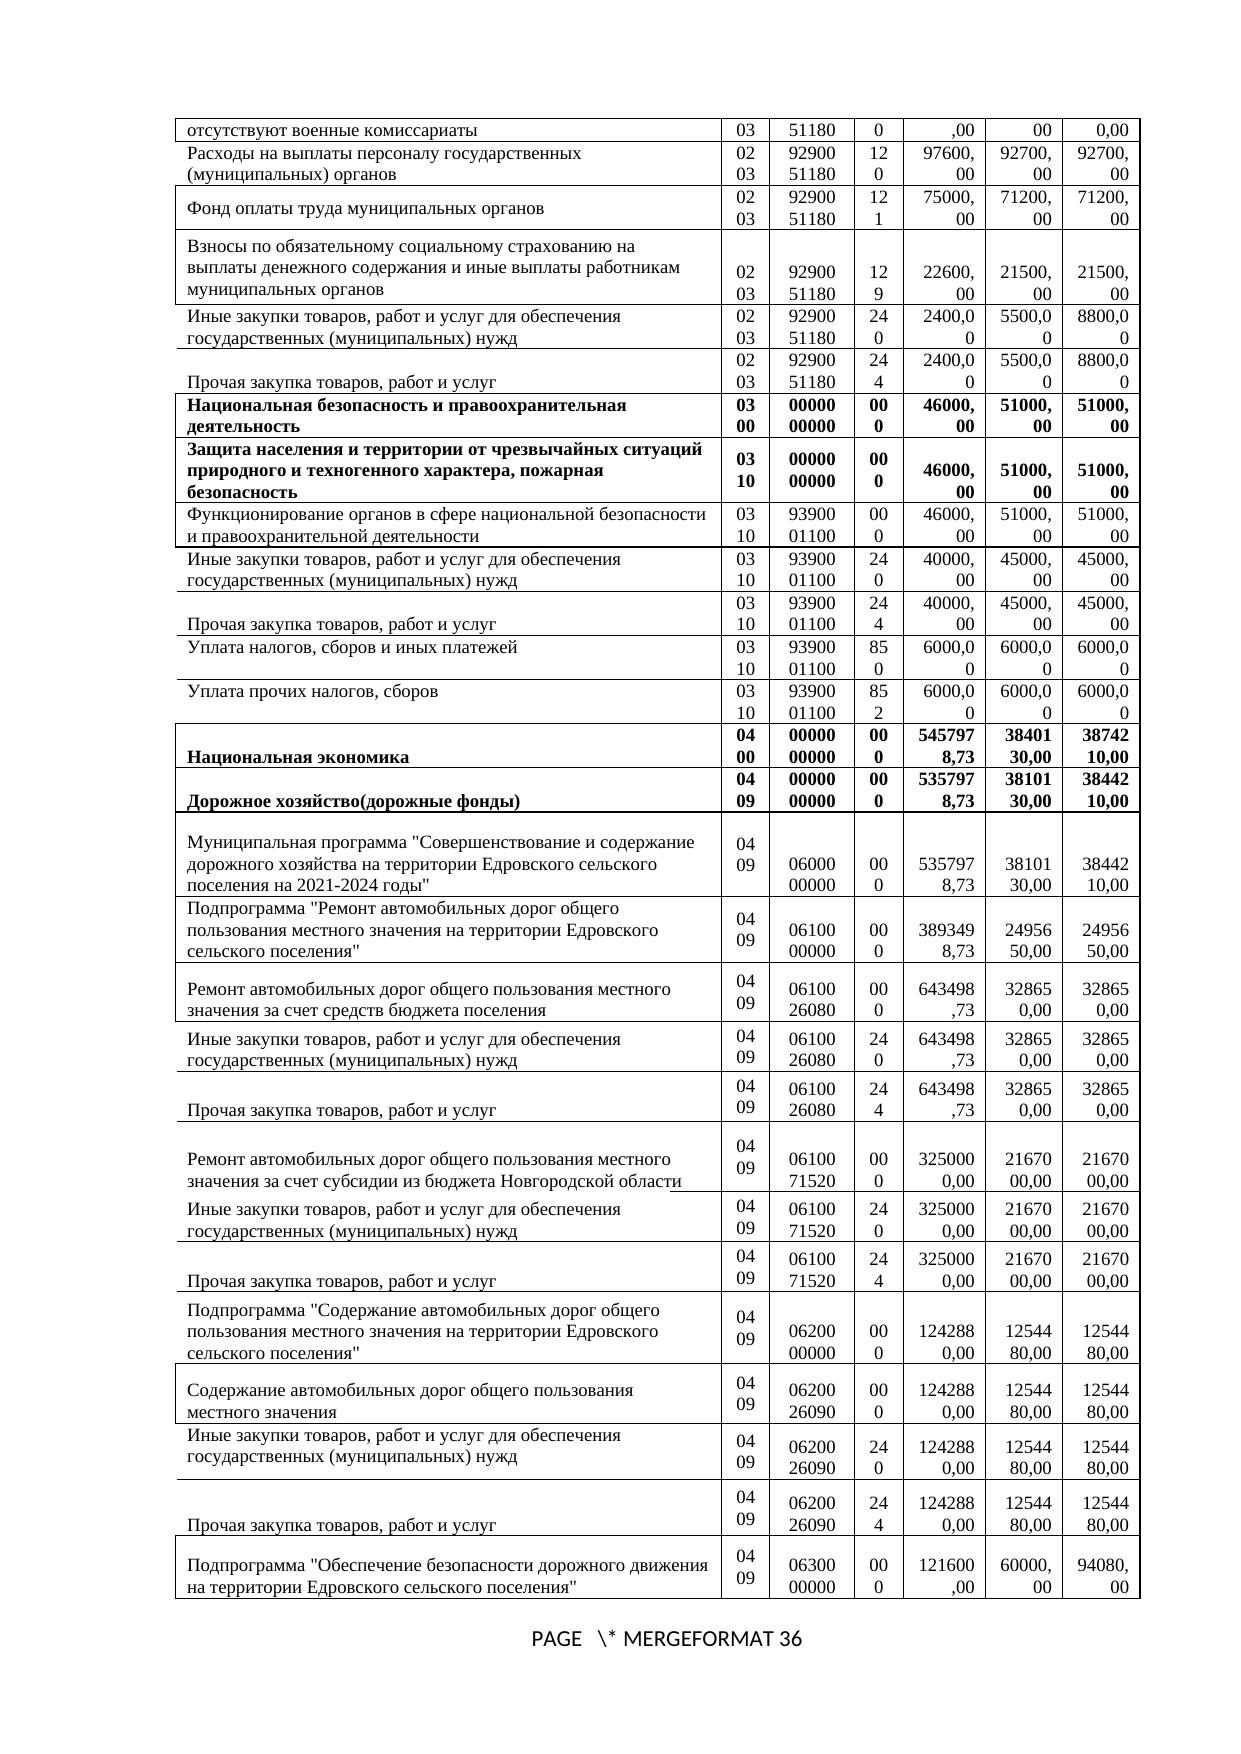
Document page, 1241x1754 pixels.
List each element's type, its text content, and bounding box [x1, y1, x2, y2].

table_cell 643498,73 [904, 963, 985, 1021]
table_cell Функционирование органов в сфере национальной безопасности и правоохранительной деятельности [176, 503, 721, 546]
table_cell 46000,00 [904, 438, 985, 502]
table_cell [1141, 1121, 1163, 1191]
table_cell Иные закупки товаров, работ и услуг для обеспечения государственных (муниципальных) нужд [176, 548, 670, 591]
table_cell 93900 01100 [770, 680, 854, 723]
table_cell 92700,00 [1063, 142, 1139, 185]
table_cell 0409 [722, 1072, 769, 1121]
table_cell 1242880,00 [904, 1424, 985, 1479]
table_cell 240 [855, 548, 903, 591]
table_cell 3844210,00 [1063, 813, 1139, 896]
table_cell 0409 [722, 1022, 769, 1071]
table_cell 51000,00 [986, 394, 1062, 437]
table_cell 0203 [722, 119, 769, 141]
table_cell 121 [855, 186, 903, 229]
table_cell Муниципальная программа "Совершенствование и содержание дорожного хозяйства на территории Едровского сельского поселения на 2021-2024 годы" [176, 813, 721, 896]
table_cell Дорожное хозяйство(дорожные фонды) [176, 768, 721, 811]
table_cell 06100 71520 [770, 1122, 854, 1191]
table_cell 00000 00000 [770, 768, 854, 811]
table_cell 244 [855, 349, 903, 392]
table_cell 0409 [722, 813, 769, 896]
table_cell 2167000,00 [1063, 1242, 1139, 1291]
table_cell 51000,00 [986, 503, 1062, 546]
table_cell Фонд оплаты труда муниципальных органов [176, 186, 721, 229]
table_cell Прочая закупка товаров, работ и услуг [176, 1072, 721, 1121]
table_cell 000 [855, 897, 903, 962]
table_cell [1141, 1191, 1163, 1241]
table_cell 6000,00 [986, 680, 1062, 723]
table_cell Прочая закупка товаров, работ и услуг [176, 592, 721, 635]
table_cell Ремонт автомобильных дорог общего пользования местного значения за счет субсидии из бюджета Новгородской области [176, 1122, 721, 1191]
table_cell [696, 1192, 721, 1241]
table_cell Уплата налогов, сборов и иных платежей [176, 636, 721, 679]
table_cell 92900 51180 [770, 142, 854, 185]
table_cell Подпрограмма "Обеспечение безопасности дорожного движения на территории Едровского сельского поселения" [176, 1536, 721, 1597]
table_cell Иные закупки товаров, работ и услуг для обеспечения государственных (муниципальных) нужд [176, 1022, 670, 1071]
table_cell [1141, 1291, 1163, 1363]
table_cell 244 [855, 592, 903, 635]
table_cell Прочая закупка товаров, работ и услуг [176, 1242, 721, 1291]
table_cell 45000,00 [1063, 592, 1139, 635]
table_cell 6000,00 [1063, 636, 1139, 679]
table_cell 000 [855, 963, 903, 1021]
table_cell 21500,00 [1063, 230, 1139, 304]
table_cell 0310 [722, 548, 769, 591]
table_cell 0400 [722, 724, 769, 767]
table_cell 2167000,00 [986, 1122, 1062, 1191]
table_cell 328650,00 [986, 963, 1062, 1021]
table_cell 92900 51180 [770, 349, 854, 392]
table_cell 75000,00 [904, 186, 985, 229]
table_cell 852 [855, 680, 903, 723]
table_cell [1141, 304, 1163, 348]
table_cell 643498,73 [904, 1072, 985, 1121]
table_cell Содержание автомобильных дорог общего пользования местного значения [176, 1364, 721, 1422]
table_cell 0409 [722, 1292, 769, 1363]
table_cell 850 [855, 636, 903, 679]
table_cell 40000,00 [904, 548, 985, 591]
table_cell [1141, 811, 1163, 896]
table_cell 5457978,73 [904, 724, 985, 767]
table_cell 100000,00 [904, 119, 985, 141]
table_cell 000 [855, 1364, 903, 1422]
table_cell [1141, 546, 1163, 591]
table_cell [1141, 348, 1163, 392]
table_cell [670, 1192, 696, 1241]
table_cell Иные закупки товаров, работ и услуг для обеспечения государственных (муниципальных) нужд [176, 1191, 670, 1241]
table_cell 00000 00000 [770, 394, 854, 437]
table_cell 101500,00 [1063, 119, 1139, 141]
table_cell [1141, 679, 1163, 723]
table_cell 0310 [722, 592, 769, 635]
table_cell 0310 [722, 680, 769, 723]
table_cell 1242880,00 [904, 1292, 985, 1363]
table_cell 5357978,73 [904, 813, 985, 896]
table_cell 93900 01100 [770, 592, 854, 635]
table_cell 5500,00 [986, 349, 1062, 392]
table_cell Взносы по обязательному социальному страхованию на выплаты денежного содержания и иные выплаты работникам муниципальных органов [176, 230, 721, 304]
table_cell 51000,00 [986, 438, 1062, 502]
table_cell 129 [855, 230, 903, 304]
table_cell 3844210,00 [1063, 768, 1139, 811]
table_cell 71200,00 [1063, 186, 1139, 229]
table_cell 0203 [722, 186, 769, 229]
table_cell 0310 [722, 636, 769, 679]
table_cell [1141, 962, 1163, 1021]
table_cell 0409 [722, 1122, 769, 1191]
table_cell 06100 26080 [770, 1072, 854, 1121]
table_cell 0409 [722, 1424, 769, 1479]
table_cell [1141, 393, 1163, 437]
table_cell [696, 1022, 721, 1071]
table_cell 0409 [722, 768, 769, 811]
table_cell 00000 00000 [770, 438, 854, 502]
table_cell 000 [855, 394, 903, 437]
table_cell 06200 26090 [770, 1480, 854, 1535]
table_cell 000 [855, 813, 903, 896]
table_cell 240 [855, 305, 903, 348]
table_cell [1141, 1479, 1163, 1535]
table_cell [670, 548, 696, 591]
table_cell 6000,00 [904, 680, 985, 723]
table_cell 93900 01100 [770, 503, 854, 546]
table_cell 2400,00 [904, 349, 985, 392]
table_cell 6000,00 [986, 636, 1062, 679]
table_cell 0409 [722, 897, 769, 962]
table_cell 1254480,00 [986, 1480, 1062, 1535]
table_cell 0310 [722, 503, 769, 546]
table_cell 643498,73 [904, 1022, 985, 1071]
table_cell 45000,00 [986, 548, 1062, 591]
table_cell 0409 [722, 963, 769, 1021]
table_cell 92900 51180 [770, 186, 854, 229]
table_cell 0203 [722, 349, 769, 392]
table_cell 06200 26090 [770, 1364, 854, 1422]
table_cell 240 [855, 1424, 903, 1479]
table_cell 92700,00 [986, 142, 1062, 185]
table_cell [696, 548, 721, 591]
table_cell [670, 305, 696, 348]
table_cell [176, 119, 721, 141]
table_cell 328650,00 [1063, 1022, 1139, 1071]
table_cell 71200,00 [986, 186, 1062, 229]
table_cell 000 [855, 1292, 903, 1363]
table_cell 45000,00 [986, 592, 1062, 635]
table_cell 1254480,00 [1063, 1424, 1139, 1479]
table_cell 98200,00 [986, 119, 1062, 141]
table_cell 2495650,00 [986, 897, 1062, 962]
table_cell 1242880,00 [904, 1480, 985, 1535]
table_cell 46000,00 [904, 394, 985, 437]
table_cell [1141, 1423, 1163, 1479]
table_cell 2495650,00 [1063, 897, 1139, 962]
table_cell 1254480,00 [1063, 1364, 1139, 1422]
table_cell 97600,00 [904, 142, 985, 185]
table_cell Прочая закупка товаров, работ и услуг [176, 349, 721, 392]
table_cell [1141, 1241, 1163, 1291]
table_cell [1141, 635, 1163, 679]
table_cell [1141, 591, 1163, 635]
table_cell 0409 [722, 1480, 769, 1535]
table_cell 6000,00 [1063, 680, 1139, 723]
table_cell Расходы на выплаты персоналу государственных (муниципальных) органов [176, 142, 721, 185]
table_cell 21500,00 [986, 230, 1062, 304]
table_cell 244 [855, 1242, 903, 1291]
table_cell 000 [855, 438, 903, 502]
table_cell [1141, 141, 1163, 185]
table_cell Защита населения и территории от чрезвычайных ситуаций природного и техногенного характера, пожарная безопасность [176, 438, 721, 502]
table_cell 94080,00 [1063, 1536, 1139, 1597]
table_cell 00000 00000 [770, 724, 854, 767]
table_cell 1254480,00 [986, 1424, 1062, 1479]
table_cell 2167000,00 [1063, 1192, 1139, 1241]
table_cell Подпрограмма "Ремонт автомобильных дорог общего пользования местного значения на территории Едровского сельского поселения" [176, 897, 721, 962]
table_cell 3874210,00 [1063, 724, 1139, 767]
table_cell Иные закупки товаров, работ и услуг для обеспечения государственных (муниципальных) нужд [176, 305, 670, 348]
table_cell [1141, 1071, 1163, 1121]
table_cell 06100 26080 [770, 1022, 854, 1071]
table_cell 51000,00 [1063, 438, 1139, 502]
table_cell 3250000,00 [904, 1122, 985, 1191]
table_cell [670, 1022, 696, 1071]
table_cell 3250000,00 [904, 1242, 985, 1291]
table_cell 40000,00 [904, 592, 985, 635]
table_cell 8800,00 [1063, 349, 1139, 392]
table_cell 3810130,00 [986, 768, 1062, 811]
table_cell [1141, 896, 1163, 962]
table_cell [1141, 1535, 1163, 1597]
table_cell 06300 00000 [770, 1536, 854, 1597]
table_cell 3810130,00 [986, 813, 1062, 896]
table_cell 06100 71520 [770, 1242, 854, 1291]
table_cell Уплата прочих налогов, сборов [176, 680, 721, 723]
table_cell 1242880,00 [904, 1364, 985, 1422]
table_cell 328650,00 [1063, 1072, 1139, 1121]
table_cell 0203 [722, 230, 769, 304]
table_cell 8800,00 [1063, 305, 1139, 348]
table_cell 3250000,00 [904, 1192, 985, 1241]
table_cell 3893498,73 [904, 897, 985, 962]
table_cell 2167000,00 [986, 1242, 1062, 1291]
table_cell [1141, 185, 1163, 229]
table_cell [1141, 767, 1163, 811]
table_cell 0409 [722, 1364, 769, 1422]
table_cell Национальная экономика [176, 724, 721, 767]
table_cell 60000,00 [986, 1536, 1062, 1597]
table_cell Иные закупки товаров, работ и услуг для обеспечения государственных (муниципальных) нужд [176, 1424, 721, 1479]
table_cell 22600,00 [904, 230, 985, 304]
table_cell 06100 71520 [770, 1192, 854, 1241]
table_cell 92900 51180 [770, 119, 854, 141]
table_cell 000 [855, 768, 903, 811]
table_cell 45000,00 [1063, 548, 1139, 591]
table_cell 06100 00000 [770, 897, 854, 962]
table_cell 0409 [722, 1536, 769, 1597]
table_cell 120 [855, 142, 903, 185]
table_cell 93900 01100 [770, 636, 854, 679]
table_cell Подпрограмма "Содержание автомобильных дорог общего пользования местного значения на территории Едровского сельского поселения" [176, 1292, 721, 1363]
table_cell 328650,00 [986, 1072, 1062, 1121]
table_cell 244 [855, 1480, 903, 1535]
table_cell 5500,00 [986, 305, 1062, 348]
table_cell 51000,00 [1063, 503, 1139, 546]
table_cell 46000,00 [904, 503, 985, 546]
table_cell Прочая закупка товаров, работ и услуг [176, 1480, 721, 1535]
table_cell [1141, 502, 1163, 546]
table_cell 2167000,00 [1063, 1122, 1139, 1191]
table_cell 000 [855, 1536, 903, 1597]
table_cell Национальная безопасность и правоохранительная деятельность [176, 394, 721, 437]
table_cell 121600,00 [904, 1536, 985, 1597]
table_cell 0203 [722, 305, 769, 348]
table_cell [1141, 118, 1163, 141]
table_cell 0203 [722, 142, 769, 185]
table_cell 92900 51180 [770, 230, 854, 304]
table_cell 06100 26080 [770, 963, 854, 1021]
table_cell 06200 00000 [770, 1292, 854, 1363]
table_cell 244 [855, 1072, 903, 1121]
table_cell 328650,00 [1063, 963, 1139, 1021]
table_cell 3840130,00 [986, 724, 1062, 767]
table_cell 2167000,00 [986, 1192, 1062, 1241]
table_cell 51000,00 [1063, 394, 1139, 437]
table_cell 1254480,00 [1063, 1480, 1139, 1535]
table_cell 0409 [722, 1242, 769, 1291]
table_cell 240 [855, 1022, 903, 1071]
table_cell 2400,00 [904, 305, 985, 348]
table_cell 1254480,00 [1063, 1292, 1139, 1363]
table_cell 0300 [722, 394, 769, 437]
table_cell 0409 [722, 1192, 769, 1241]
table_cell 93900 01100 [770, 548, 854, 591]
table_cell [1141, 1363, 1163, 1422]
table_cell [1141, 229, 1163, 304]
table_cell 000 [855, 1122, 903, 1191]
table_cell 6000,00 [904, 636, 985, 679]
table_cell [1141, 437, 1163, 502]
table_cell 000 [855, 119, 903, 141]
table_cell 5357978,73 [904, 768, 985, 811]
table_cell 1254480,00 [986, 1292, 1062, 1363]
table_cell 06000 00000 [770, 813, 854, 896]
table_cell 1254480,00 [986, 1364, 1062, 1422]
table_cell [1141, 723, 1163, 767]
table_cell Ремонт автомобильных дорог общего пользования местного значения за счет средств бюджета поселения [176, 963, 721, 1021]
table_cell 0310 [722, 438, 769, 502]
table_cell [1141, 1021, 1163, 1071]
table_cell 240 [855, 1192, 903, 1241]
table_cell 06200 26090 [770, 1424, 854, 1479]
table_cell [696, 305, 721, 348]
table_cell 000 [855, 503, 903, 546]
table_cell 328650,00 [986, 1022, 1062, 1071]
table_cell 000 [855, 724, 903, 767]
table_cell 92900 51180 [770, 305, 854, 348]
